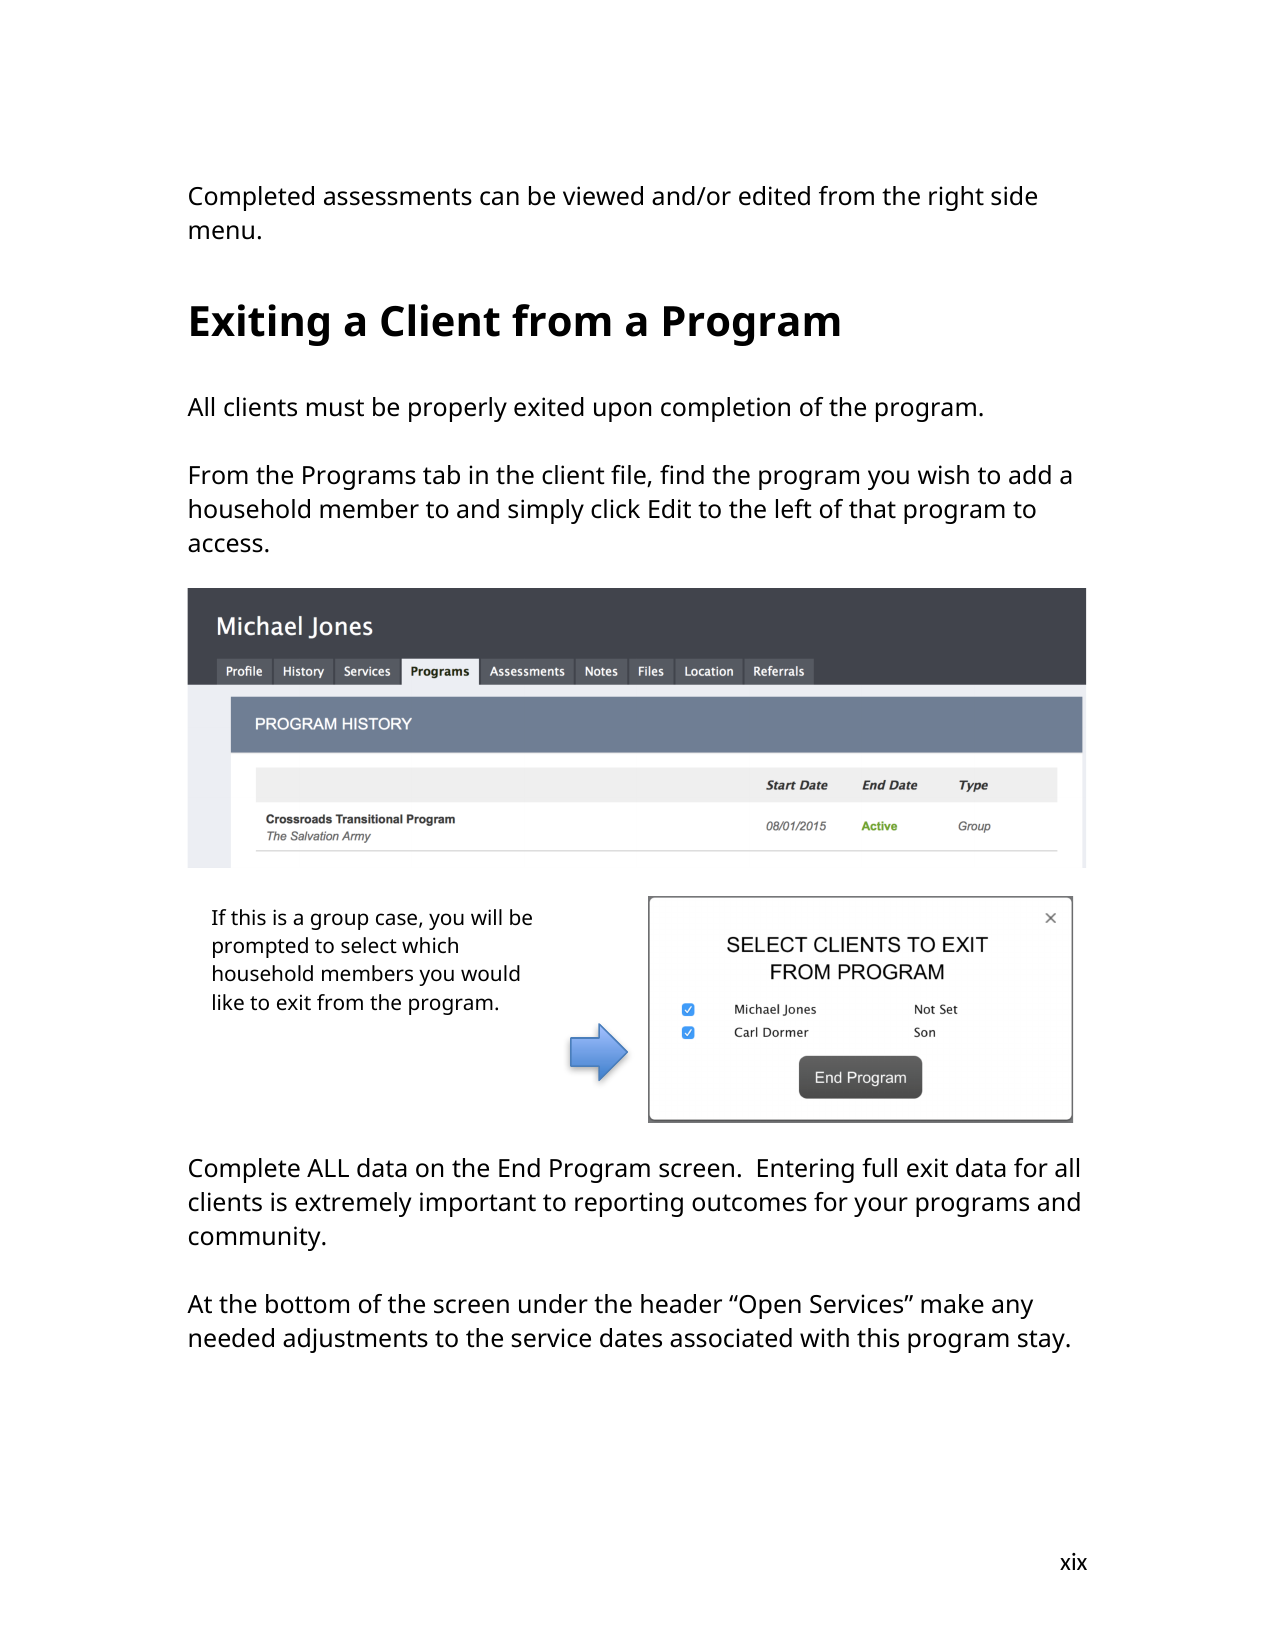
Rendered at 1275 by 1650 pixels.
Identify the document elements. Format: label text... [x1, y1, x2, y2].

picture [648, 896, 1074, 1123]
text From the Programs tab in the client file, find the program you wish to add a household member to and simply click Edit to the left of that program to access. [187, 458, 1087, 560]
text Complete ALL data on the End Program screen. Entering full exit data for all clients is extremely important to reporting outcomes for your programs and community. [187, 1151, 1087, 1253]
text All clients must be properly exited upon completion of the program. [187, 390, 1087, 424]
subtitle Exiting a Client from a Program [187, 292, 1087, 349]
text At the bottom of the screen under the header “Open Services” make any needed adjustments to the service dates associated with this program stay. [187, 1287, 1087, 1355]
picture [187, 588, 1087, 868]
text Completed assessments can be viewed and/or edited from the right side menu. [187, 178, 1087, 247]
